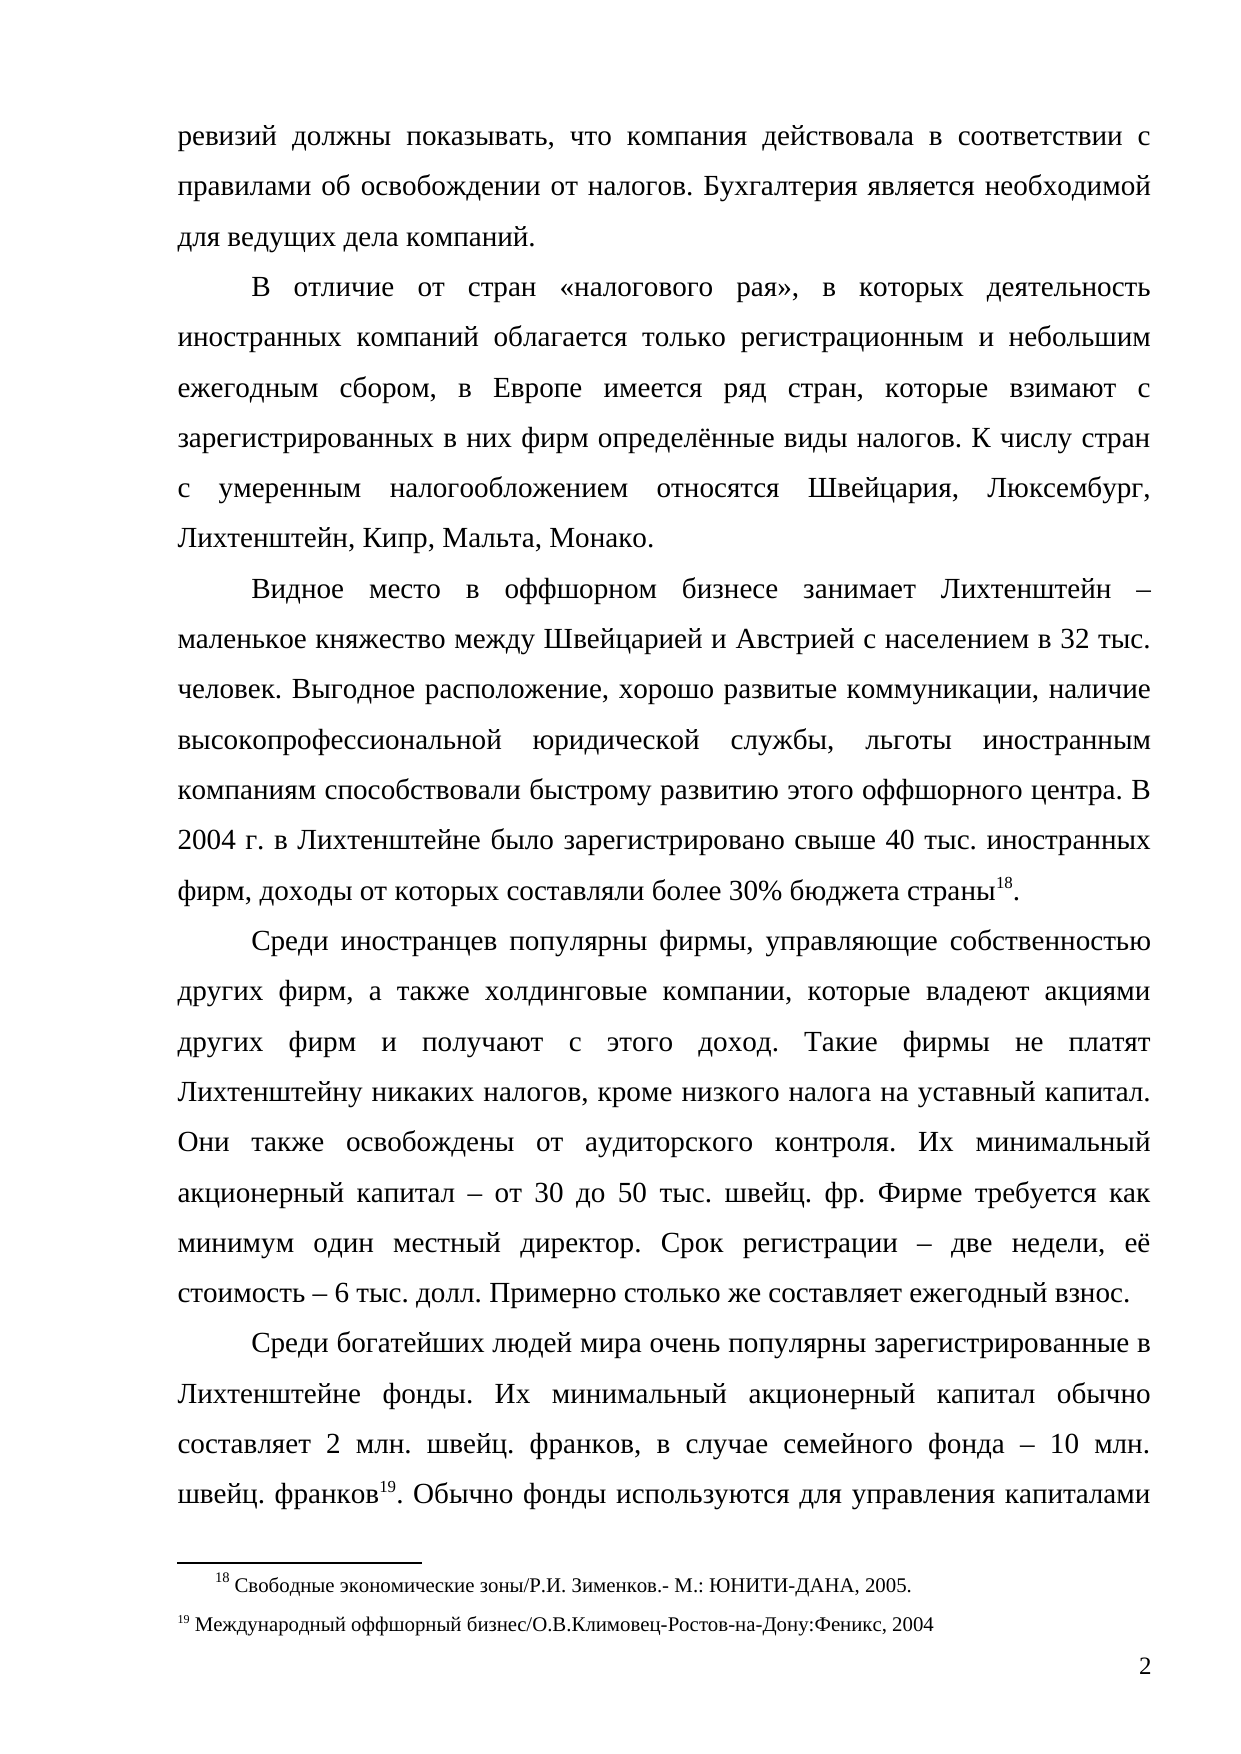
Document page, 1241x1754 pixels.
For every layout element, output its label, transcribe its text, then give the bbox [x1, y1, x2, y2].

text Видное место в оффшорном бизнесе занимает Лихтенштейн – маленькое княжество между Швейцарией и Австрией с населением в 32 тыс. человек. Выгодное расположение, хорошо развитые коммуникации, наличие высокопрофессиональной юридической службы, льготы иностранным компаниям способствовали быстрому развитию этого оффшорного центра. В 2004 г. в Лихтенштейне было зарегистрировано свыше 40 тыс. иностранных фирм, доходы от которых составляли более 30% бюджета страны. [177, 571, 1152, 906]
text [177, 1326, 1152, 1510]
text В отличие от стран «налогового рая», в которых деятельность иностранных компаний облагается только регистрационным и небольшим ежегодным сбором, в Европе имеется ряд стран, которые взимают с зарегистрированных в них фирм определённые виды налогов. К числу стран с умеренным налогообложением относятся Швейцария, Люксембург, Лихтенштейн, Кипр, Мальта, Монако. [177, 269, 1152, 554]
text Среди иностранцев популярны фирмы, управляющие собственностью других фирм, а также холдинговые компании, которые владеют акциями других фирм и получают с этого доход. Такие фирмы не платят Лихтенштейну никаких налогов, кроме низкого налога на уставный капитал. Они также освобождены от аудиторского контроля. Их минимальный акционерный капитал – от 30 до 50 тыс. швейц. фр. Фирме требуется как минимум один местный директор. Срок регистрации – две недели, её стоимость – 6 тыс. долл. Примерно столько же составляет ежегодный взнос. [177, 923, 1152, 1309]
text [177, 118, 1152, 252]
